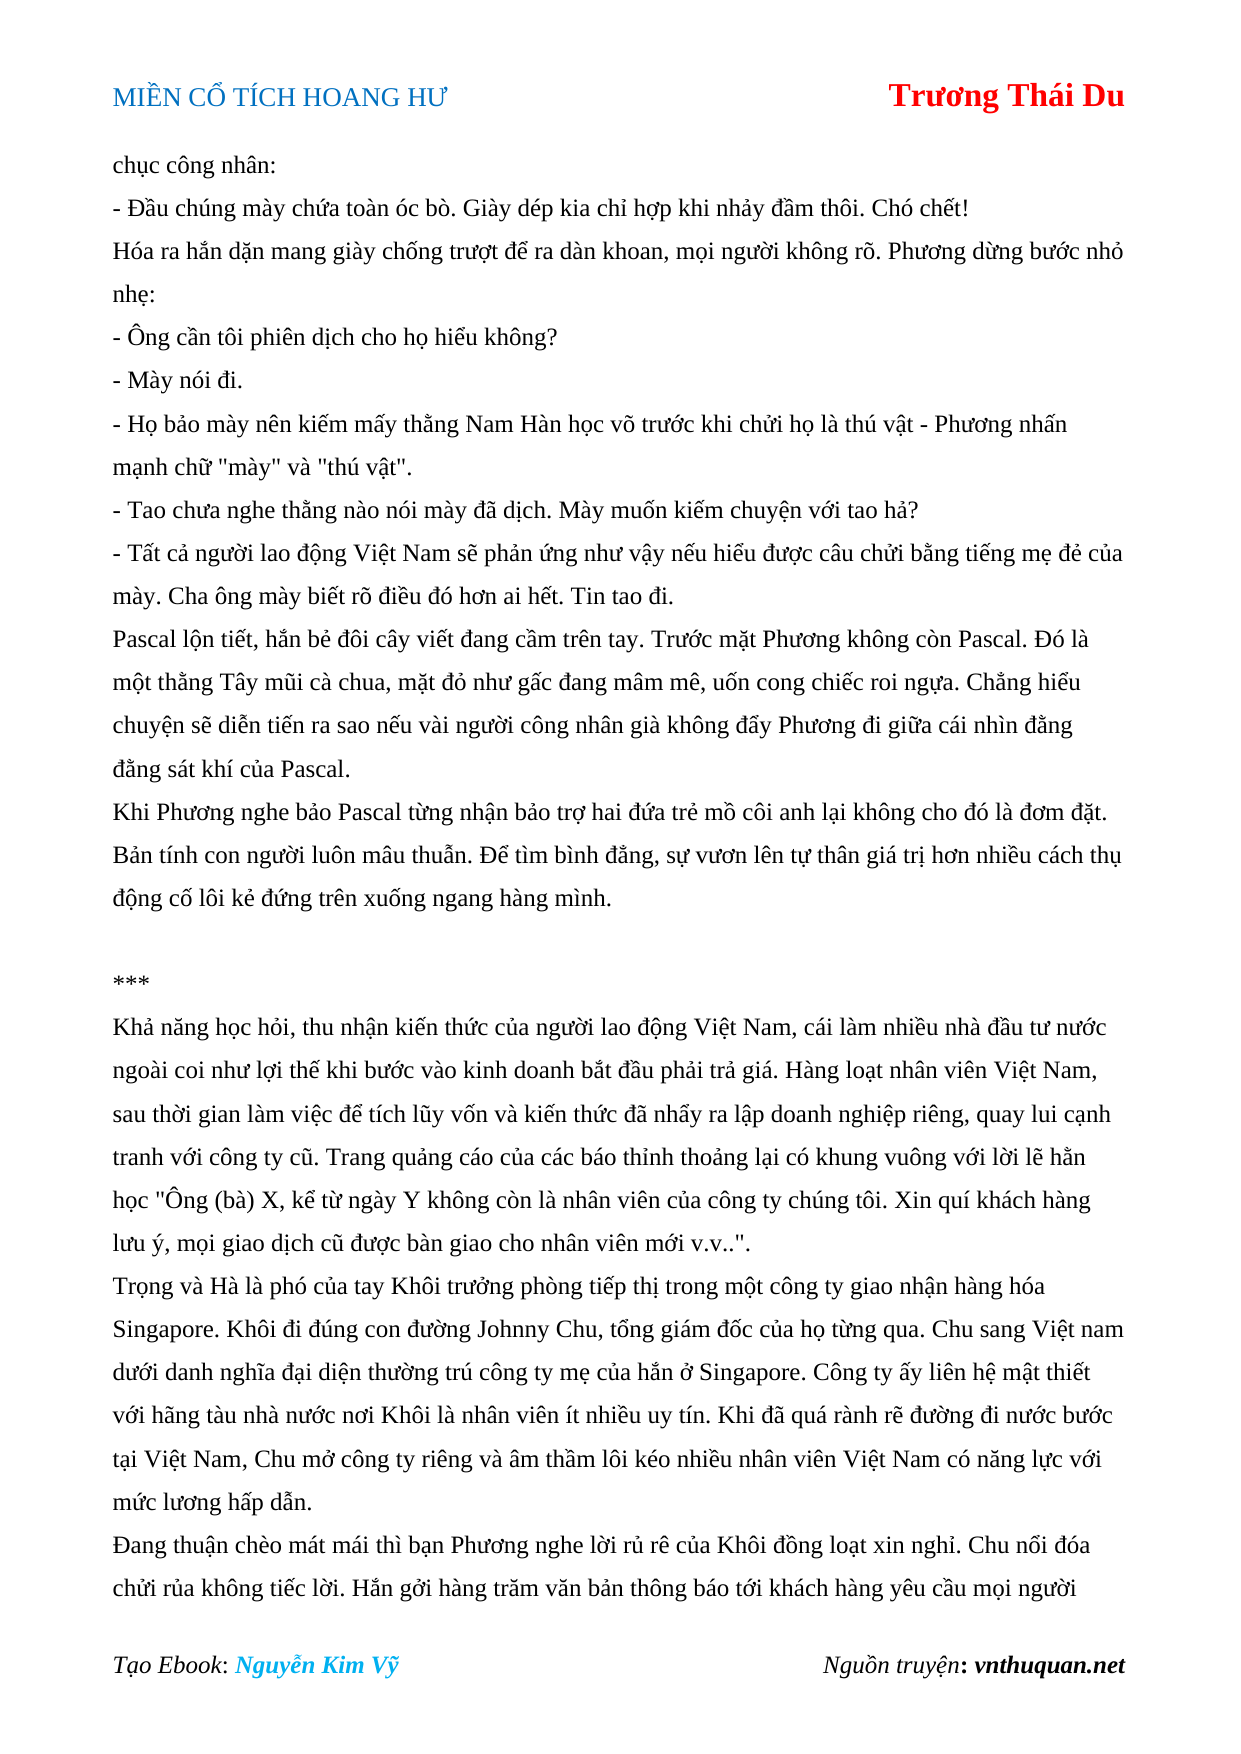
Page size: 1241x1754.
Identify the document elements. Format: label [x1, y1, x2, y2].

text [112, 150, 1128, 1602]
